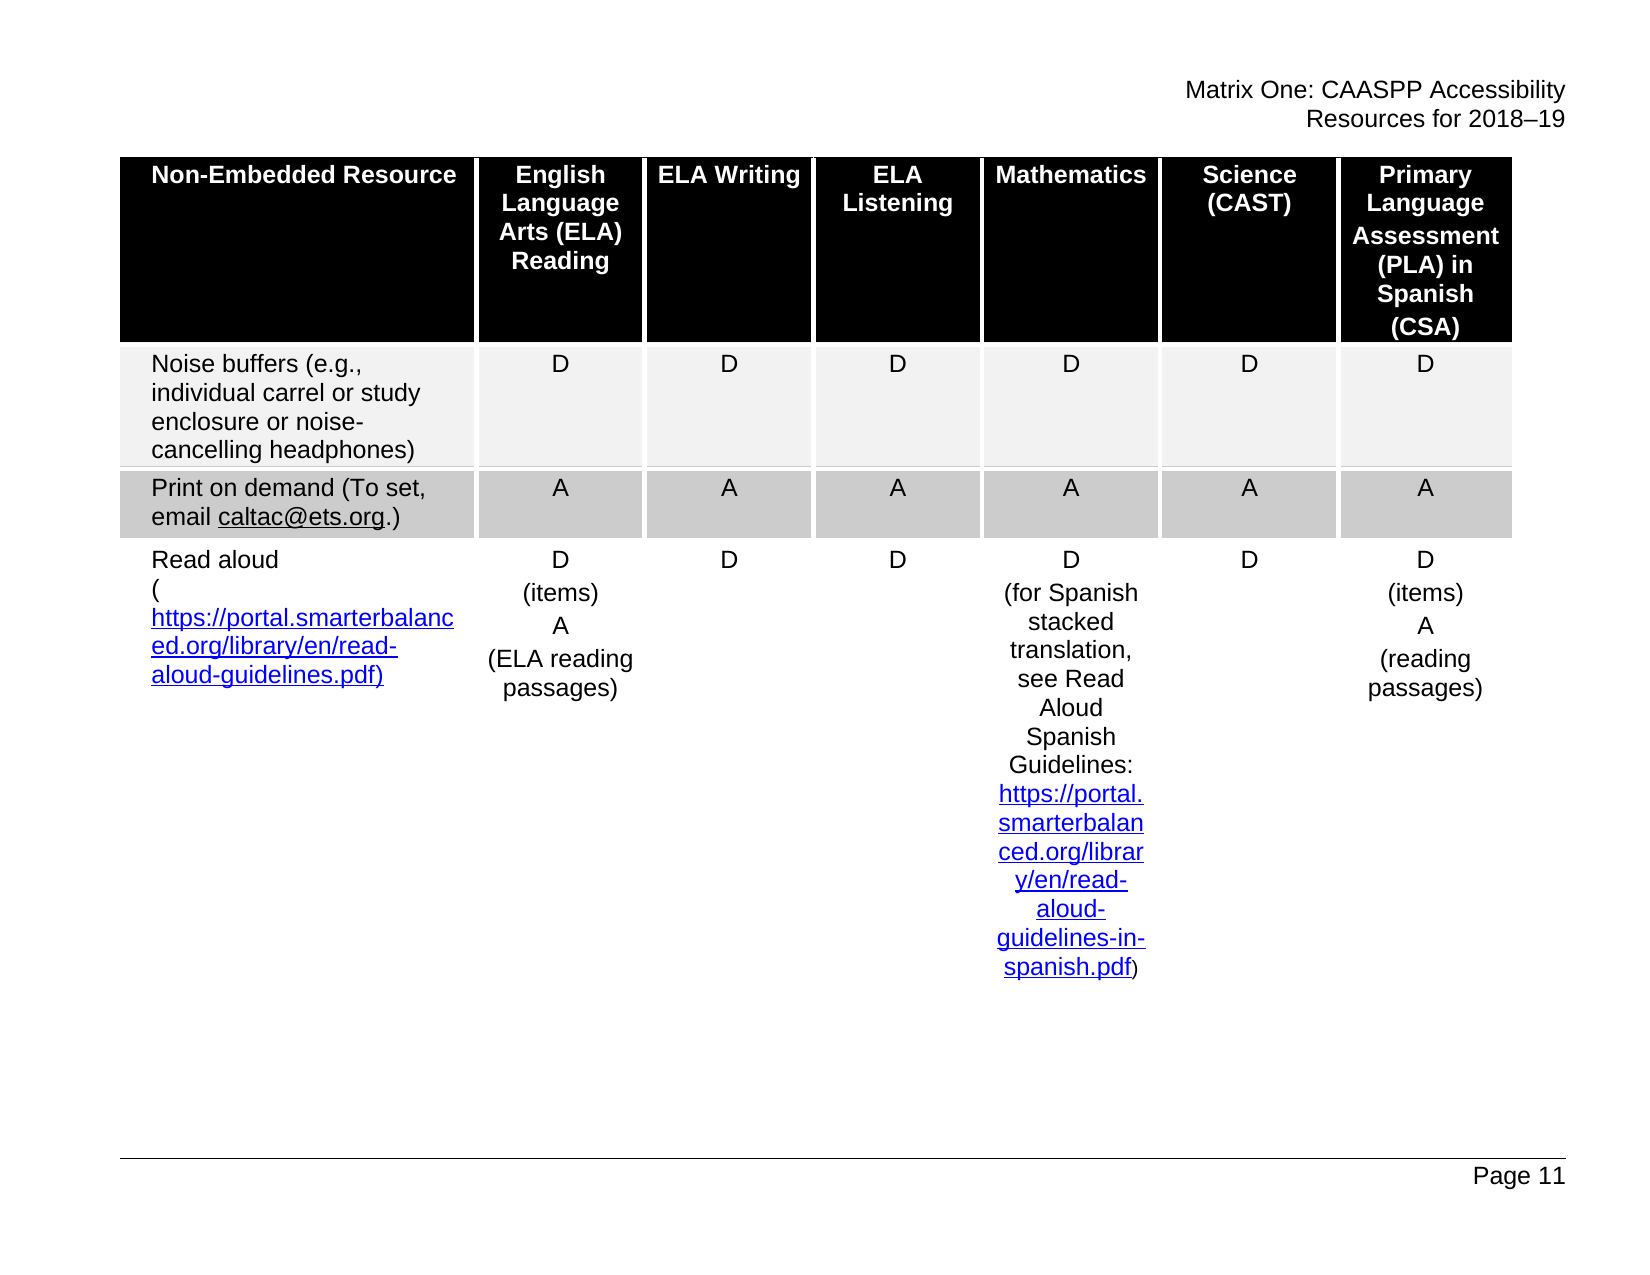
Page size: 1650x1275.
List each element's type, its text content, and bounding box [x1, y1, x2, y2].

table_cell D (for Spanish stacked translation, see Read Aloud Spanish Guidelines: https://portal.smarterbalanced.org/library/en/read-aloud-guidelines-in-spanish.pdf) [984, 543, 1158, 982]
table_cell A [984, 471, 1158, 538]
table_cell D (items) A (ELA reading passages) [479, 543, 642, 982]
table_header ELA Writing [647, 157, 813, 342]
table_cell A [479, 471, 642, 538]
table_cell D [647, 543, 811, 982]
table_cell D [816, 347, 980, 466]
table_cell D [647, 347, 811, 466]
table_cell D [479, 347, 642, 466]
table_header ELA Listening [816, 157, 982, 342]
table_cell Read aloud (https://portal.smarterbalanced.org/library/en/read-aloud-guidelines.pdf) [120, 543, 474, 982]
table_cell D [1162, 543, 1336, 982]
table_cell D [1341, 347, 1512, 466]
table_cell A [816, 471, 980, 538]
table_cell A [1162, 471, 1336, 538]
table_header Primary Language Assessment (PLA) in Spanish (CSA) [1341, 157, 1512, 342]
table_header English Language Arts (ELA) Reading [479, 157, 645, 342]
table_header Mathematics [984, 157, 1160, 342]
table_cell D [984, 347, 1158, 466]
table_cell D [1162, 347, 1336, 466]
table_header Non-Embedded Resource [120, 157, 476, 342]
table_cell D [816, 543, 980, 982]
table_cell D (items) A (reading passages) [1341, 543, 1512, 982]
table_cell Print on demand (To set, email caltac@ets.org.) [120, 471, 474, 538]
table_header Science (CAST) [1162, 157, 1339, 342]
table_cell Noise buffers (e.g., individual carrel or study enclosure or noise-cancelling headphones) [120, 347, 474, 466]
table_cell A [647, 471, 811, 538]
table_cell A [1341, 471, 1512, 538]
